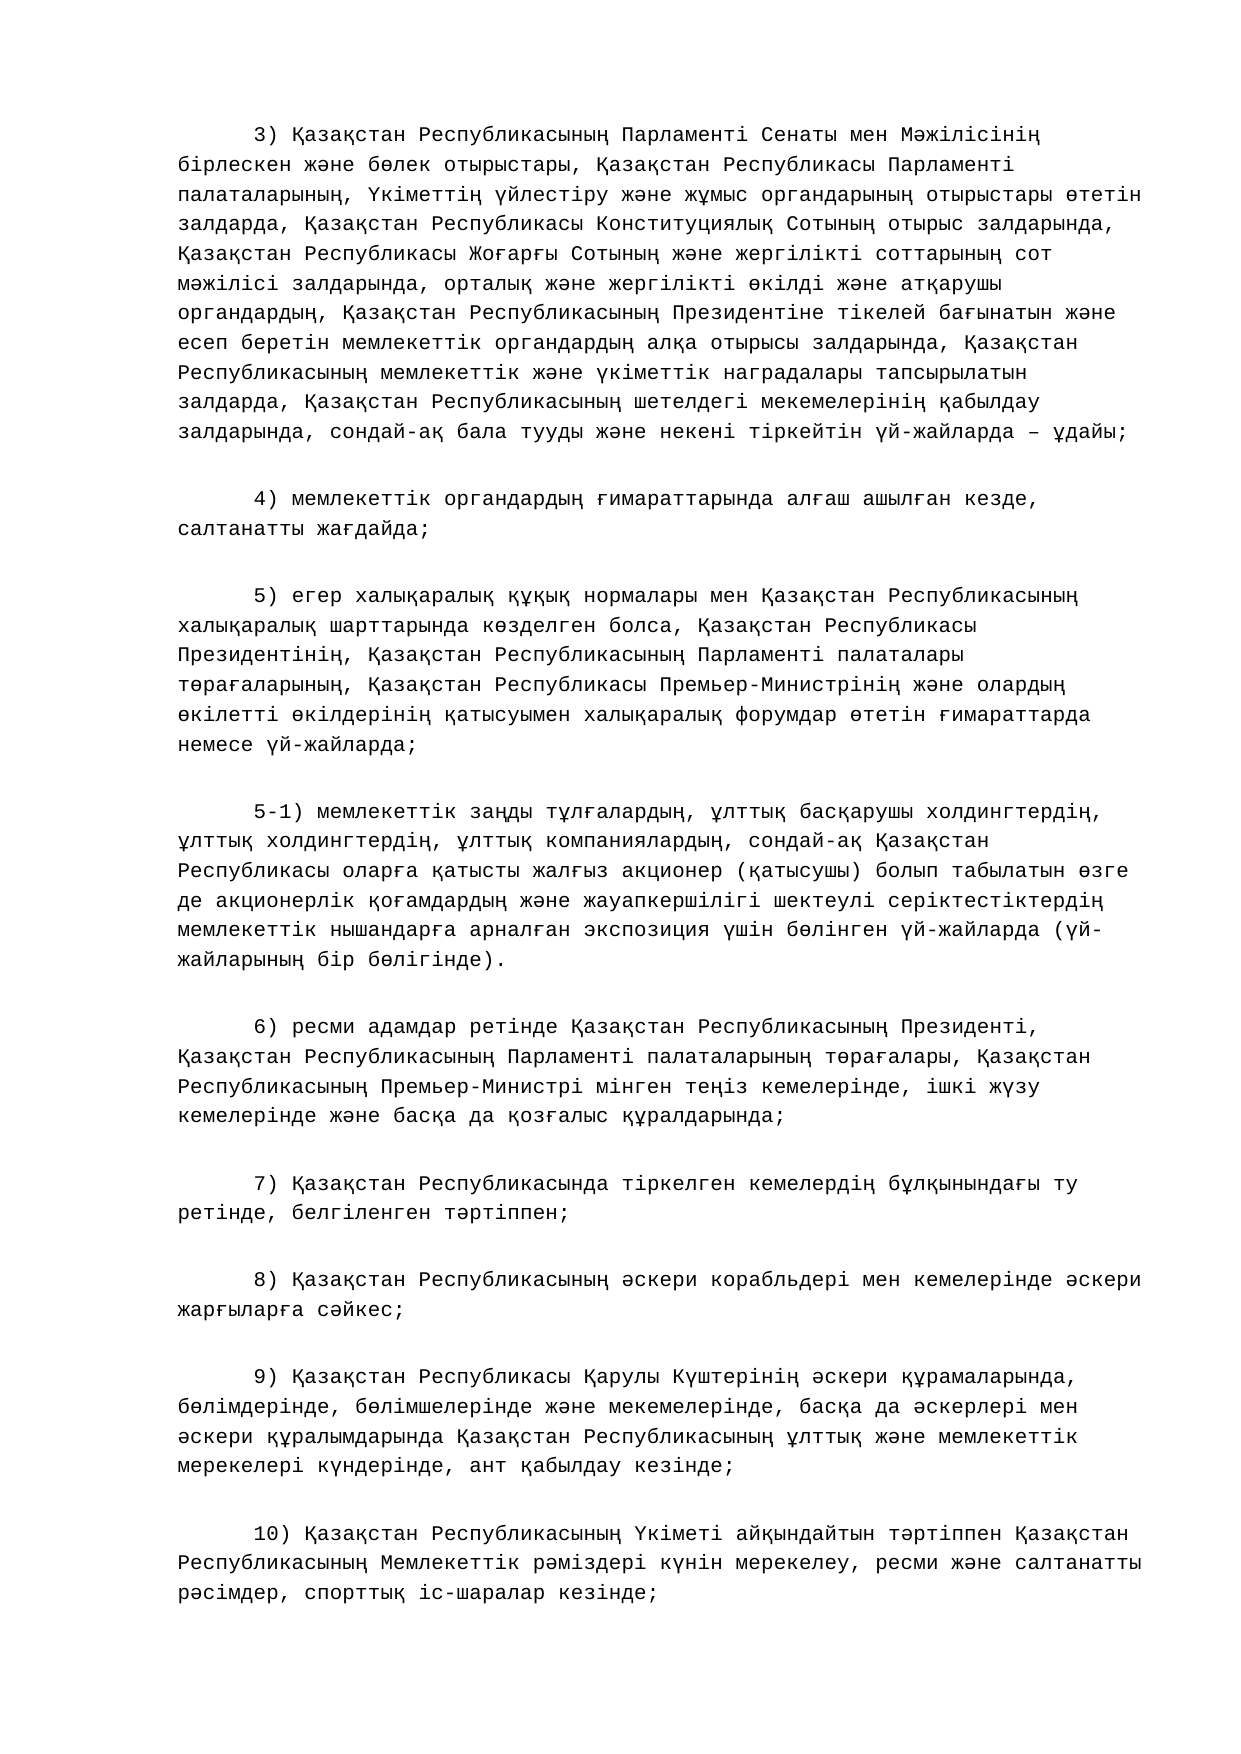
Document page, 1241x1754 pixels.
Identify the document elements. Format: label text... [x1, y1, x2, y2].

text 6) ресми адамдар ретінде Қазақстан Республикасының Президенті, Қазақстан Республикасының Парламенті палаталарының төрағалары, Қазақстан Республикасының Премьер-Министрі мінген теңіз кемелерінде, ішкі жүзу кемелерінде және басқа да қозғалыс құралдарында; [177, 1010, 1152, 1129]
text 9) Қазақстан Республикасы Қарулы Күштерінің әскери құрамаларында, бөлімдерінде, бөлімшелерінде және мекемелерінде, басқа да әскерлері мен әскери құралымдарында Қазақстан Республикасының ұлттық және мемлекеттік мерекелері күндерінде, ант қабылдау кезінде; [177, 1360, 1152, 1479]
text 8) Қазақстан Республикасының әскери корабльдері мен кемелерінде әскери жарғыларға сәйкес; [177, 1263, 1152, 1323]
text 7) Қазақстан Республикасында тіркелген кемелердің бұлқынындағы ту ретінде, белгіленген тәртіппен; [177, 1167, 1152, 1226]
text 4) мемлекеттік органдардың ғимараттарында алғаш ашылған кезде, салтанатты жағдайда; [177, 482, 1152, 542]
text 10) Қазақстан Республикасының Үкіметі айқындайтын тәртіппен Қазақстан Республикасының Мемлекеттік рәміздері күнін мерекелеу, ресми және салтанатты рәсімдер, спорттық іс-шаралар кезінде; [177, 1517, 1152, 1606]
text 3) Қазақстан Республикасының Парламенті Сенаты мен Мәжілісінің бірлескен және бөлек отырыстары, Қазақстан Республикасы Парламенті палаталарының, Үкіметтің үйлестіру және жұмыс органдарының отырыстары өтетін залдарда, Қазақстан Республикасы Конституциялық Сотының отырыс залдарында, Қазақстан Республикасы Жоғарғы Сотының және жергілікті соттарының сот мәжілісі залдарында, орталық және жергілікті өкілді және атқарушы органдардың, Қазақстан Республикасының Президентіне тікелей бағынатын және есеп беретін мемлекеттік органдардың алқа отырысы залдарында, Қазақстан Республикасының мемлекеттік және үкіметтік наградалары тапсырылатын залдарда, Қазақстан Республикасының шетелдегі мекемелерінің қабылдау залдарында, сондай-ақ бала тууды және некені тіркейтін үй-жайларда – ұдайы; [177, 118, 1152, 445]
text 5) егер халықаралық құқық нормалары мен Қазақстан Республикасының халықаралық шарттарында көзделген болса, Қазақстан Республикасы Президентінің, Қазақстан Республикасының Парламенті палаталары төрағаларының, Қазақстан Республикасы Премьер-Министрінің және олардың өкілетті өкілдерінің қатысуымен халықаралық форумдар өтетін ғимараттарда немесе үй-жайларда; [177, 579, 1152, 757]
text 5-1) мемлекеттік заңды тұлғалардың, ұлттық басқарушы холдингтердің, ұлттық холдингтердің, ұлттық компаниялардың, сондай-ақ Қазақстан Республикасы оларға қатысты жалғыз акционер (қатысушы) болып табылатын өзге де акционерлік қоғамдардың және жауапкершілігі шектеулі серіктестіктердің мемлекеттік нышандарға арналған экспозиция үшін бөлінген үй-жайларда (үй-жайларының бір бөлігінде). [177, 795, 1152, 973]
